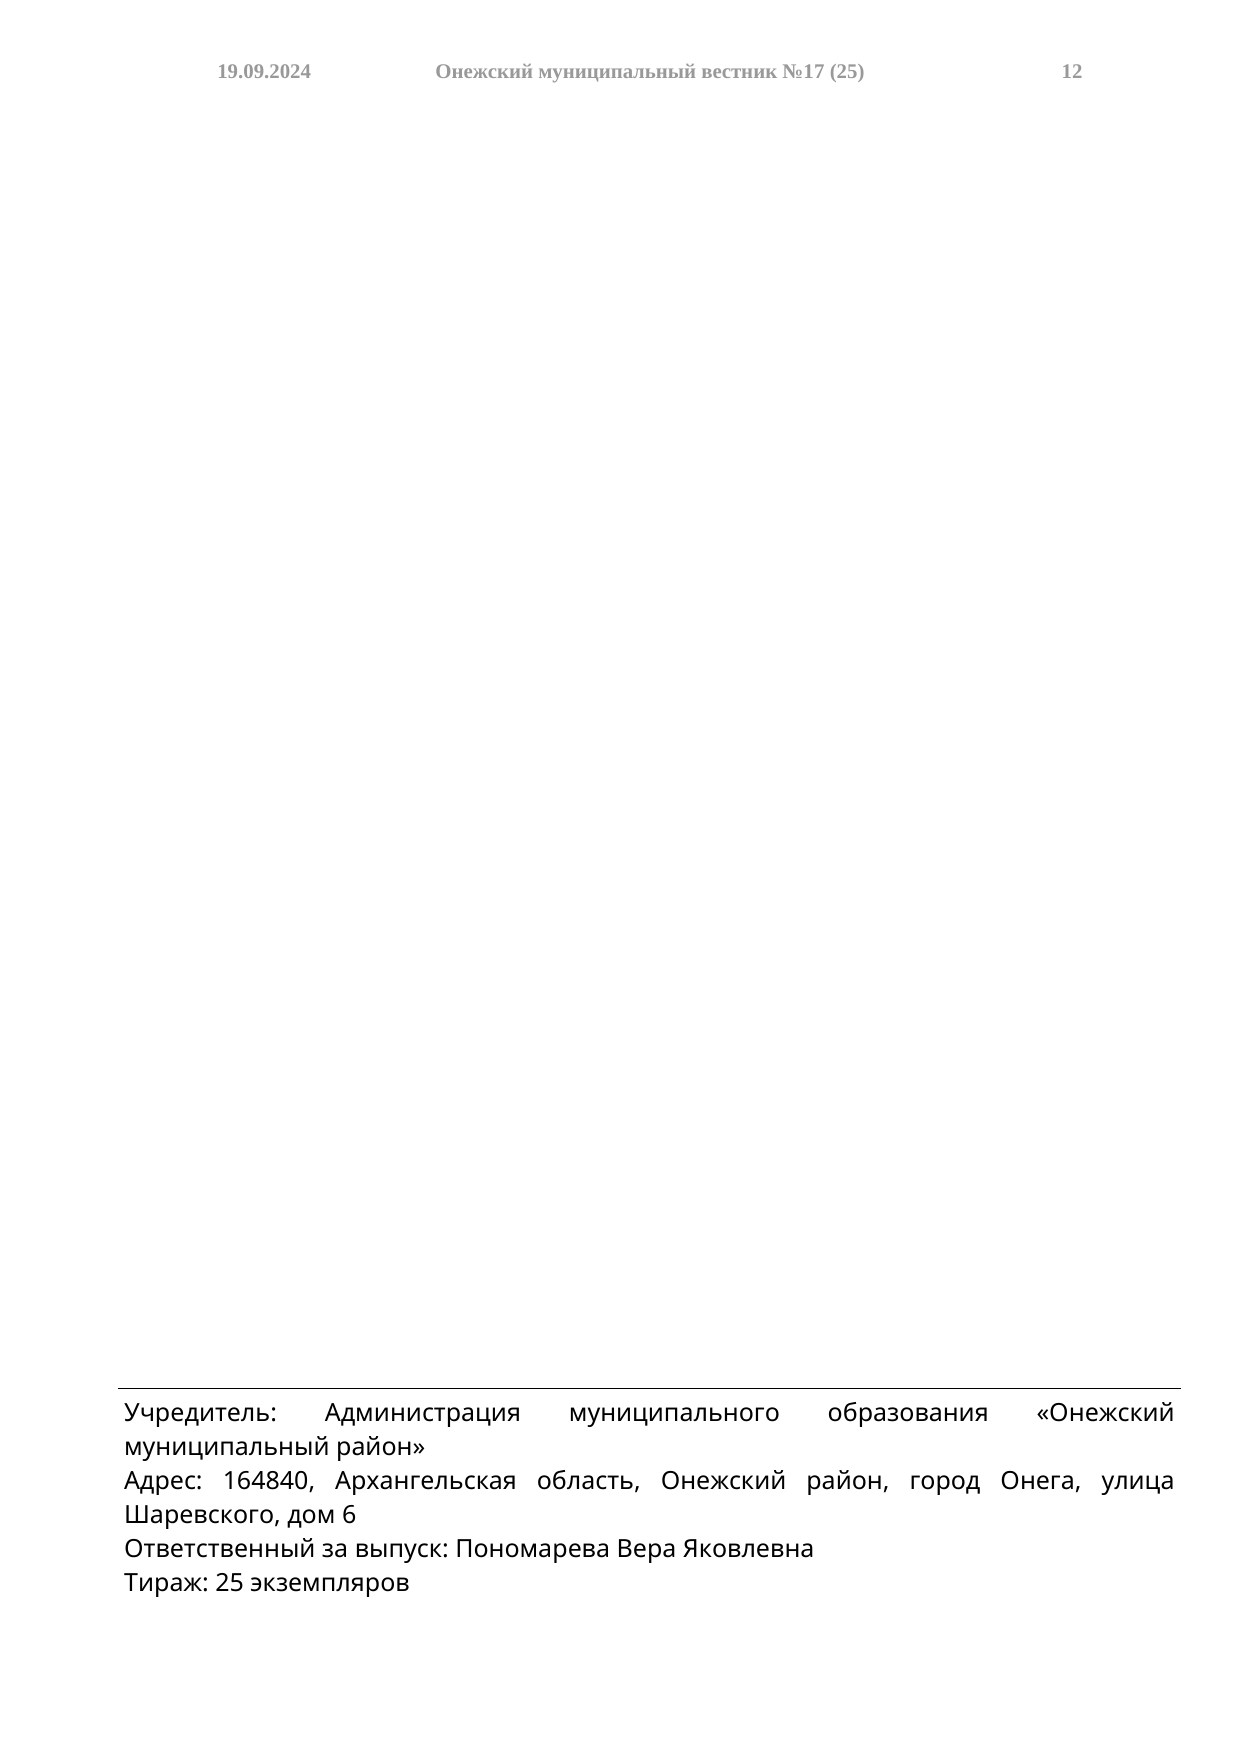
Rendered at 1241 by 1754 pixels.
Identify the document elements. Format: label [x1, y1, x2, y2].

table_header [118, 1389, 1181, 1604]
